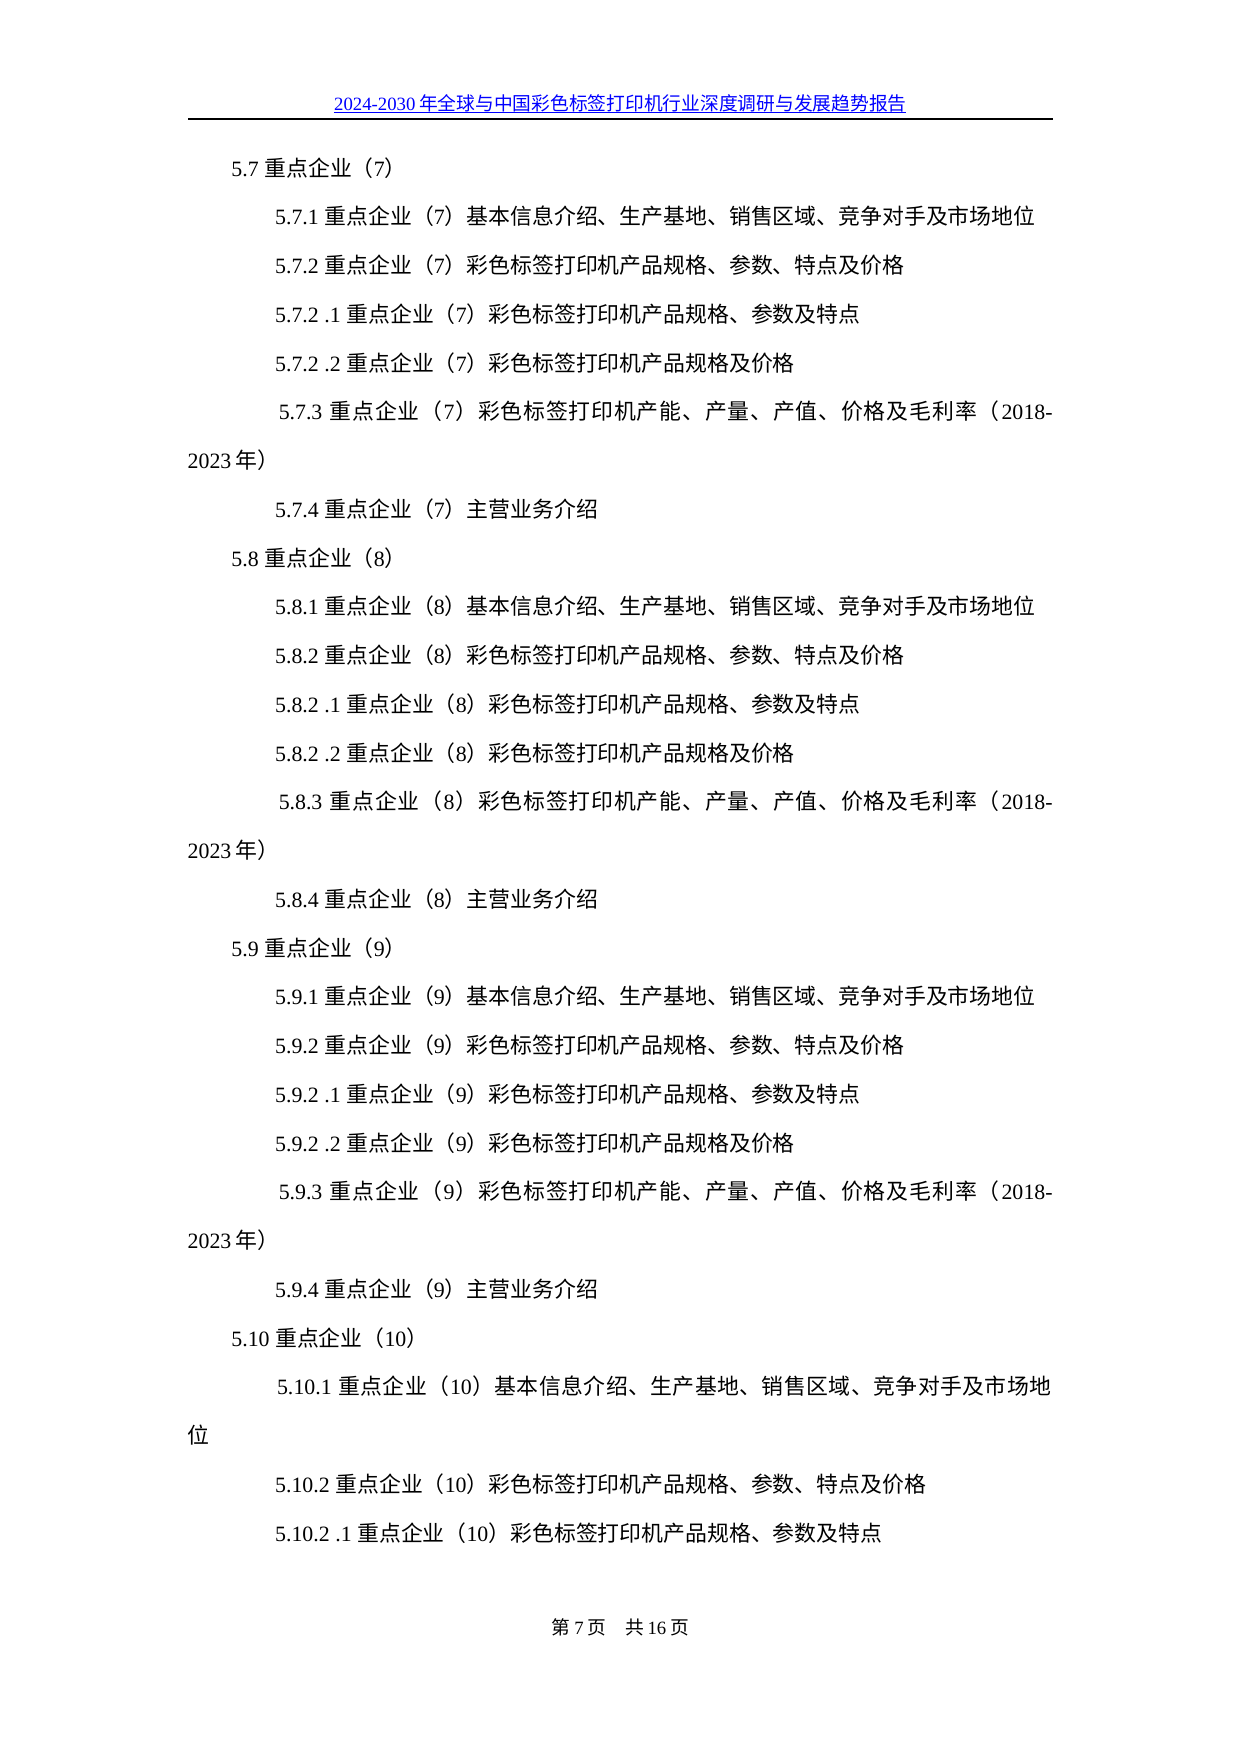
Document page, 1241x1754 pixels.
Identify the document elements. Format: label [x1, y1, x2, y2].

text [187, 150, 1053, 1548]
